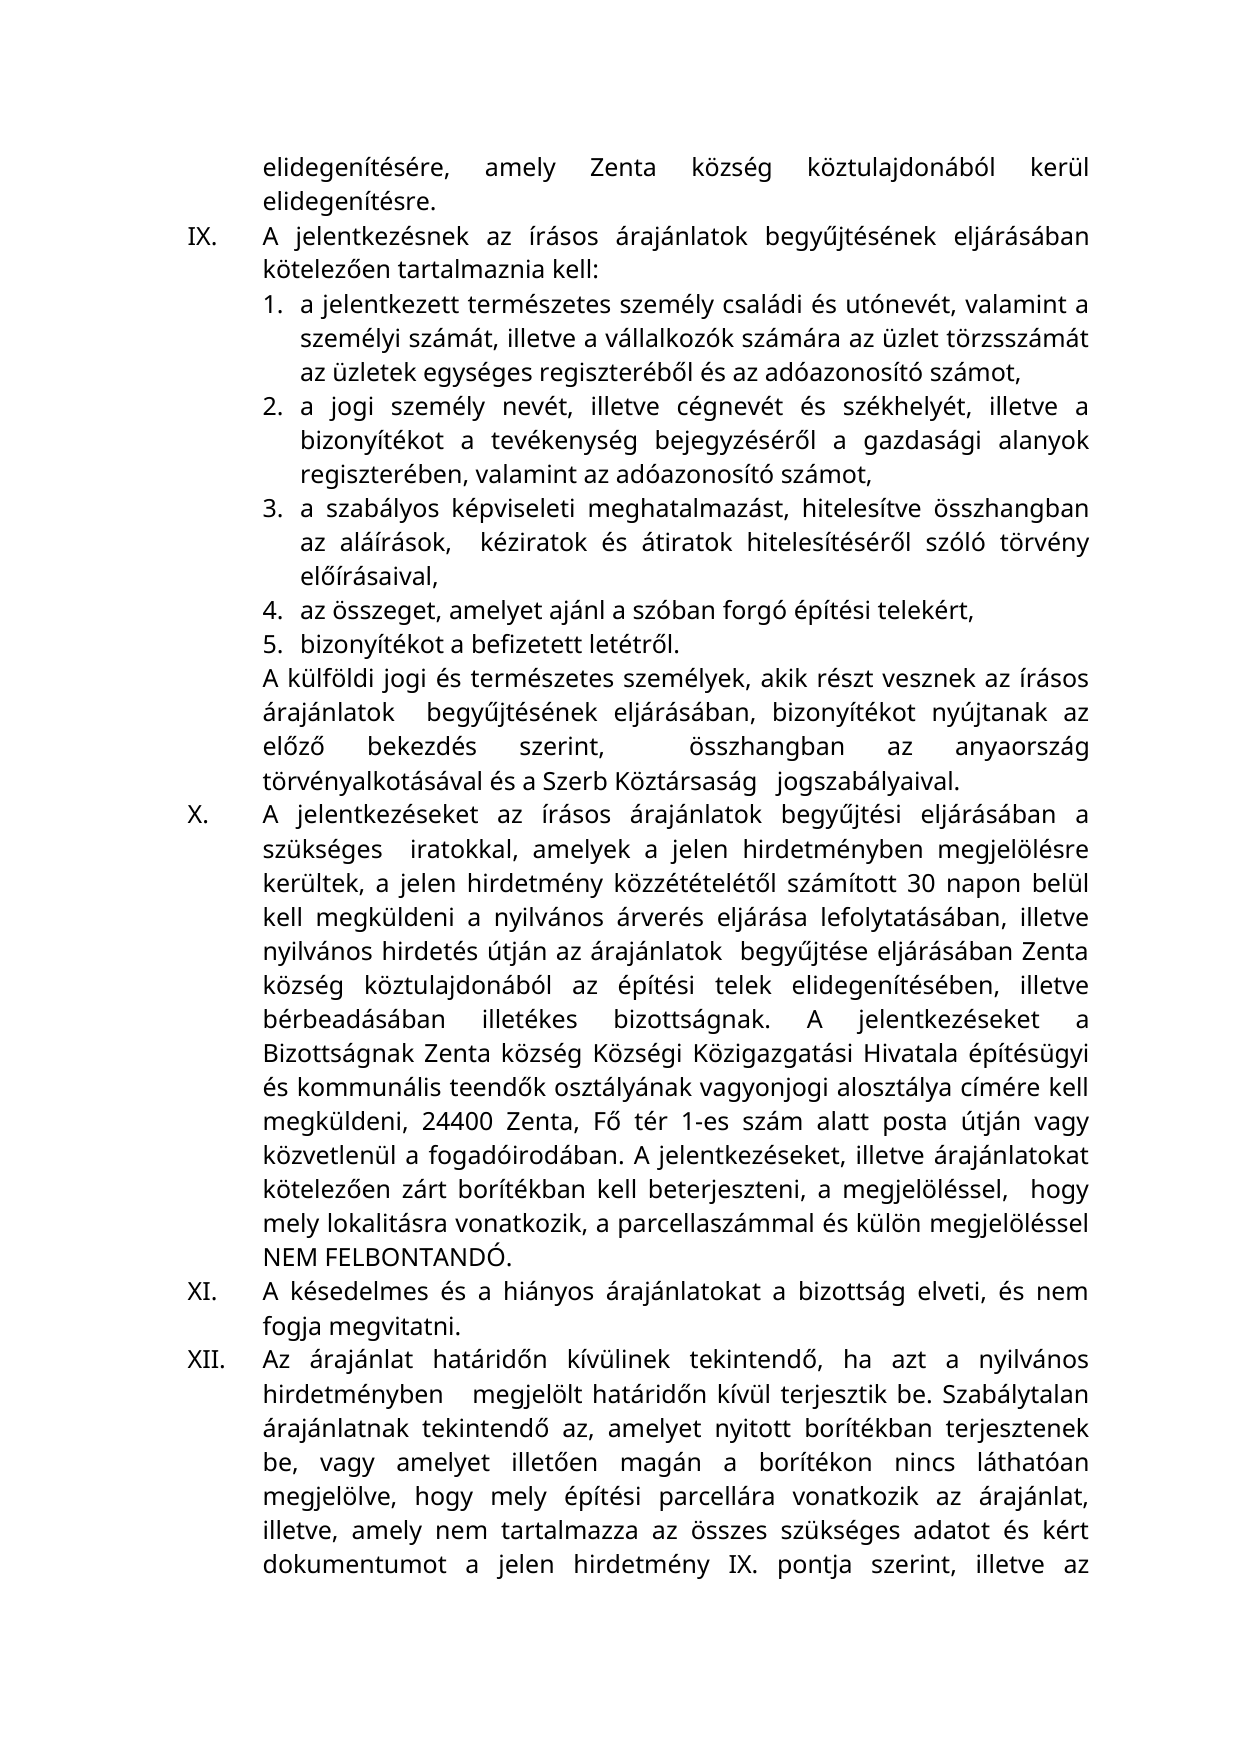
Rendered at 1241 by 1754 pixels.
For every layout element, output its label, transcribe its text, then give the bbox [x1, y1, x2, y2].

list az összeget, amelyet ajánl a szóban forgó építési telekért, [262, 593, 1090, 627]
list a jelentkezett természetes személy családi és utónevét, valamint a személyi számát, illetve a vállalkozók számára az üzlet törzsszámát az üzletek egységes regiszteréből és az adóazonosító számot, [262, 286, 1090, 388]
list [187, 150, 1090, 218]
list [187, 1342, 1090, 1581]
list a jogi személy nevét, illetve cégnevét és székhelyét, illetve a bizonyítékot a tevékenység bejegyzéséről a gazdasági alanyok regiszterében, valamint az adóazonosító számot, [262, 388, 1090, 491]
list A késedelmes és a hiányos árajánlatokat a bizottság elveti, és nem fogja megvitatni. [187, 1274, 1090, 1342]
text A külföldi jogi és természetes személyek, akik részt vesznek az írásos árajánlatok begyűjtésének eljárásában, bizonyítékot nyújtanak az előző bekezdés szerint, összhangban az anyaország törvényalkotásával és a Szerb Köztársaság jogszabályaival. [262, 661, 1090, 797]
list a szabályos képviseleti meghatalmazást, hitelesítve összhangban az aláírások, kéziratok és átiratok hitelesítéséről szóló törvény előírásaival, [262, 491, 1090, 593]
list A jelentkezéseket az írásos árajánlatok begyűjtési eljárásában a szükséges iratokkal, amelyek a jelen hirdetményben megjelölésre kerültek, a jelen hirdetmény közzétételétől számított 30 napon belül kell megküldeni a nyilvános árverés eljárása lefolytatásában, illetve nyilvános hirdetés útján az árajánlatok begyűjtése eljárásában Zenta község köztulajdonából az építési telek elidegenítésében, illetve bérbeadásában illetékes bizottságnak. A jelentkezéseket a Bizottságnak Zenta község Községi Közigazgatási Hivatala építésügyi és kommunális teendők osztályának vagyonjogi alosztálya címére kell megküldeni, 24400 Zenta, Fő tér 1-es szám alatt posta útján vagy közvetlenül a fogadóirodában. A jelentkezéseket, illetve árajánlatokat kötelezően zárt borítékban kell beterjeszteni, a megjelöléssel, hogy mely lokalitásra vonatkozik, a parcellaszámmal és külön megjelöléssel NEM FELBONTANDÓ. [187, 797, 1090, 1274]
list A jelentkezésnek az írásos árajánlatok begyűjtésének eljárásában kötelezően tartalmaznia kell: [187, 218, 1090, 286]
list bizonyítékot a befizetett letétről. [262, 627, 1090, 661]
